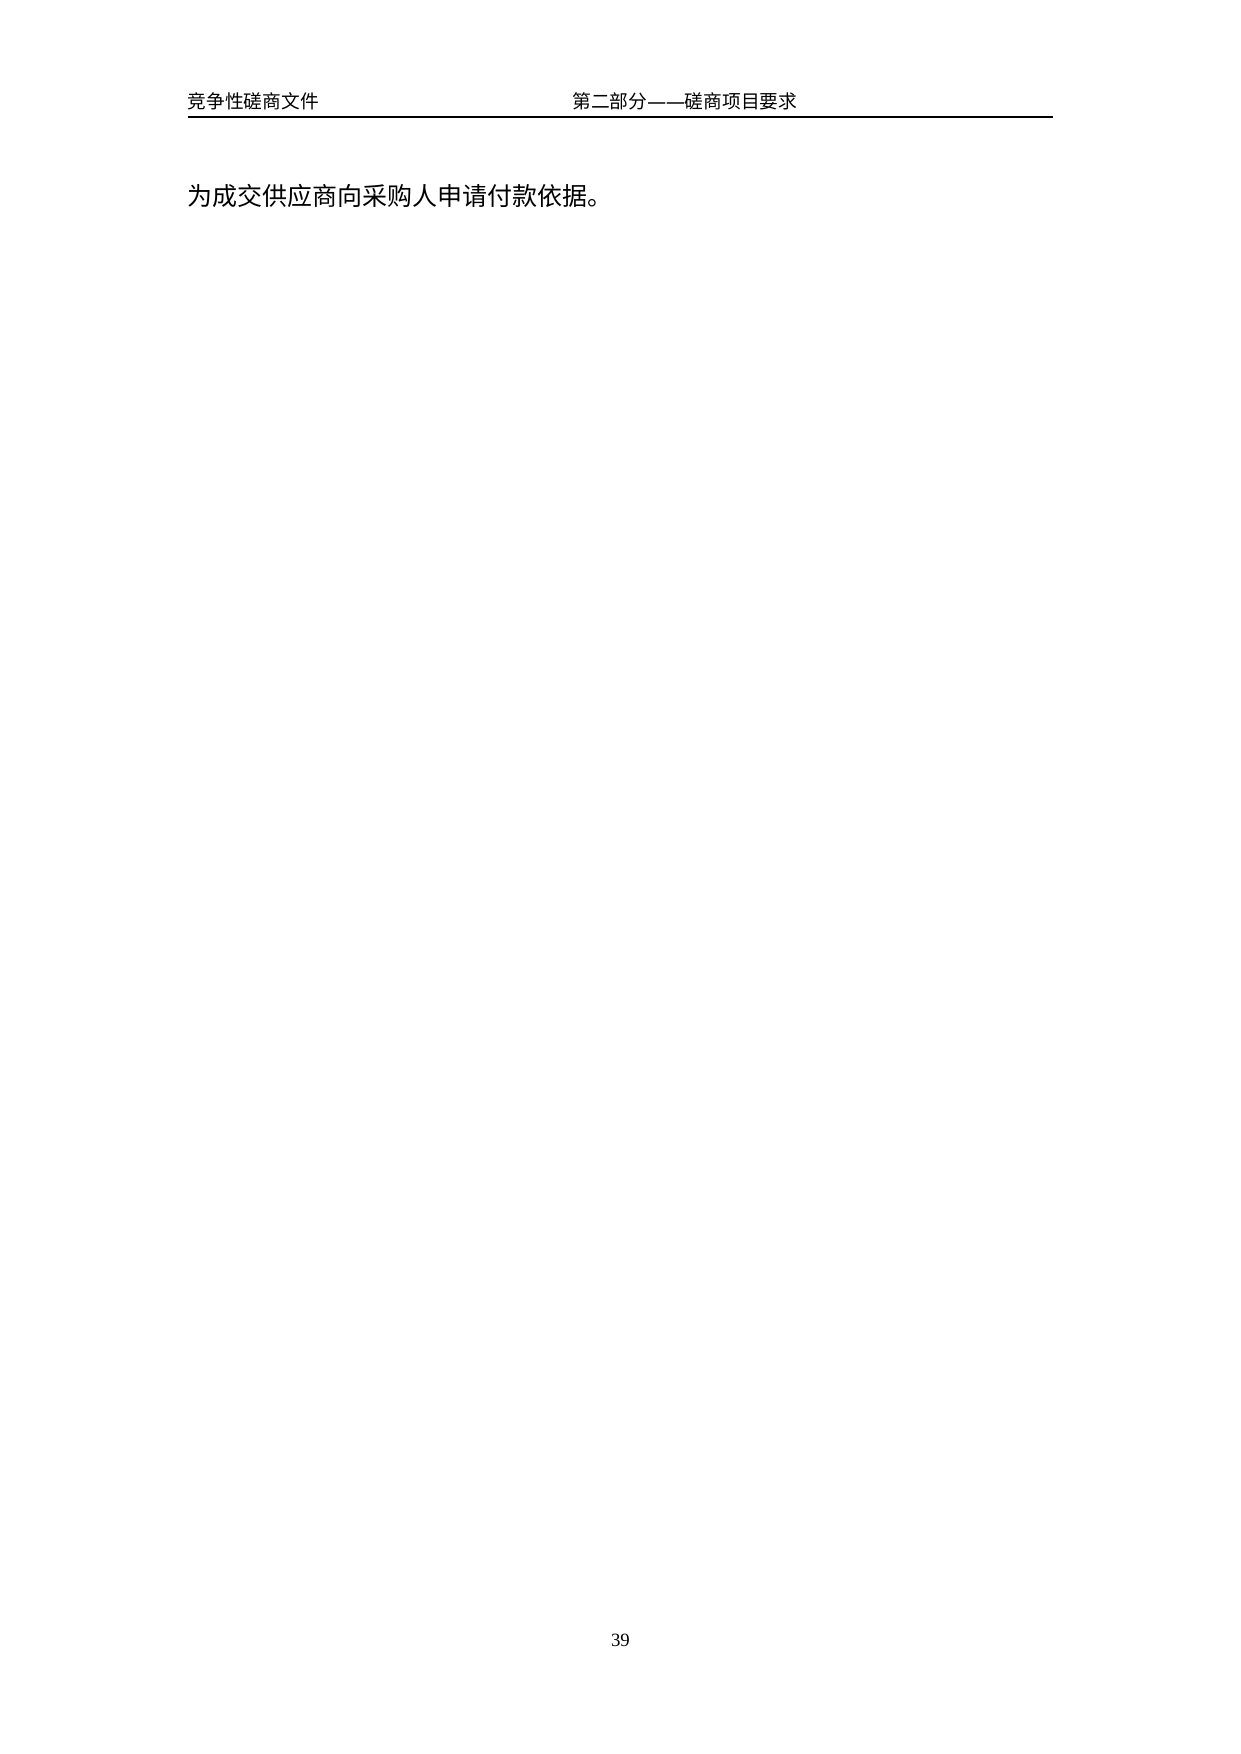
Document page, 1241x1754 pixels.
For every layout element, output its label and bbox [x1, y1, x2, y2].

text [187, 162, 1053, 227]
